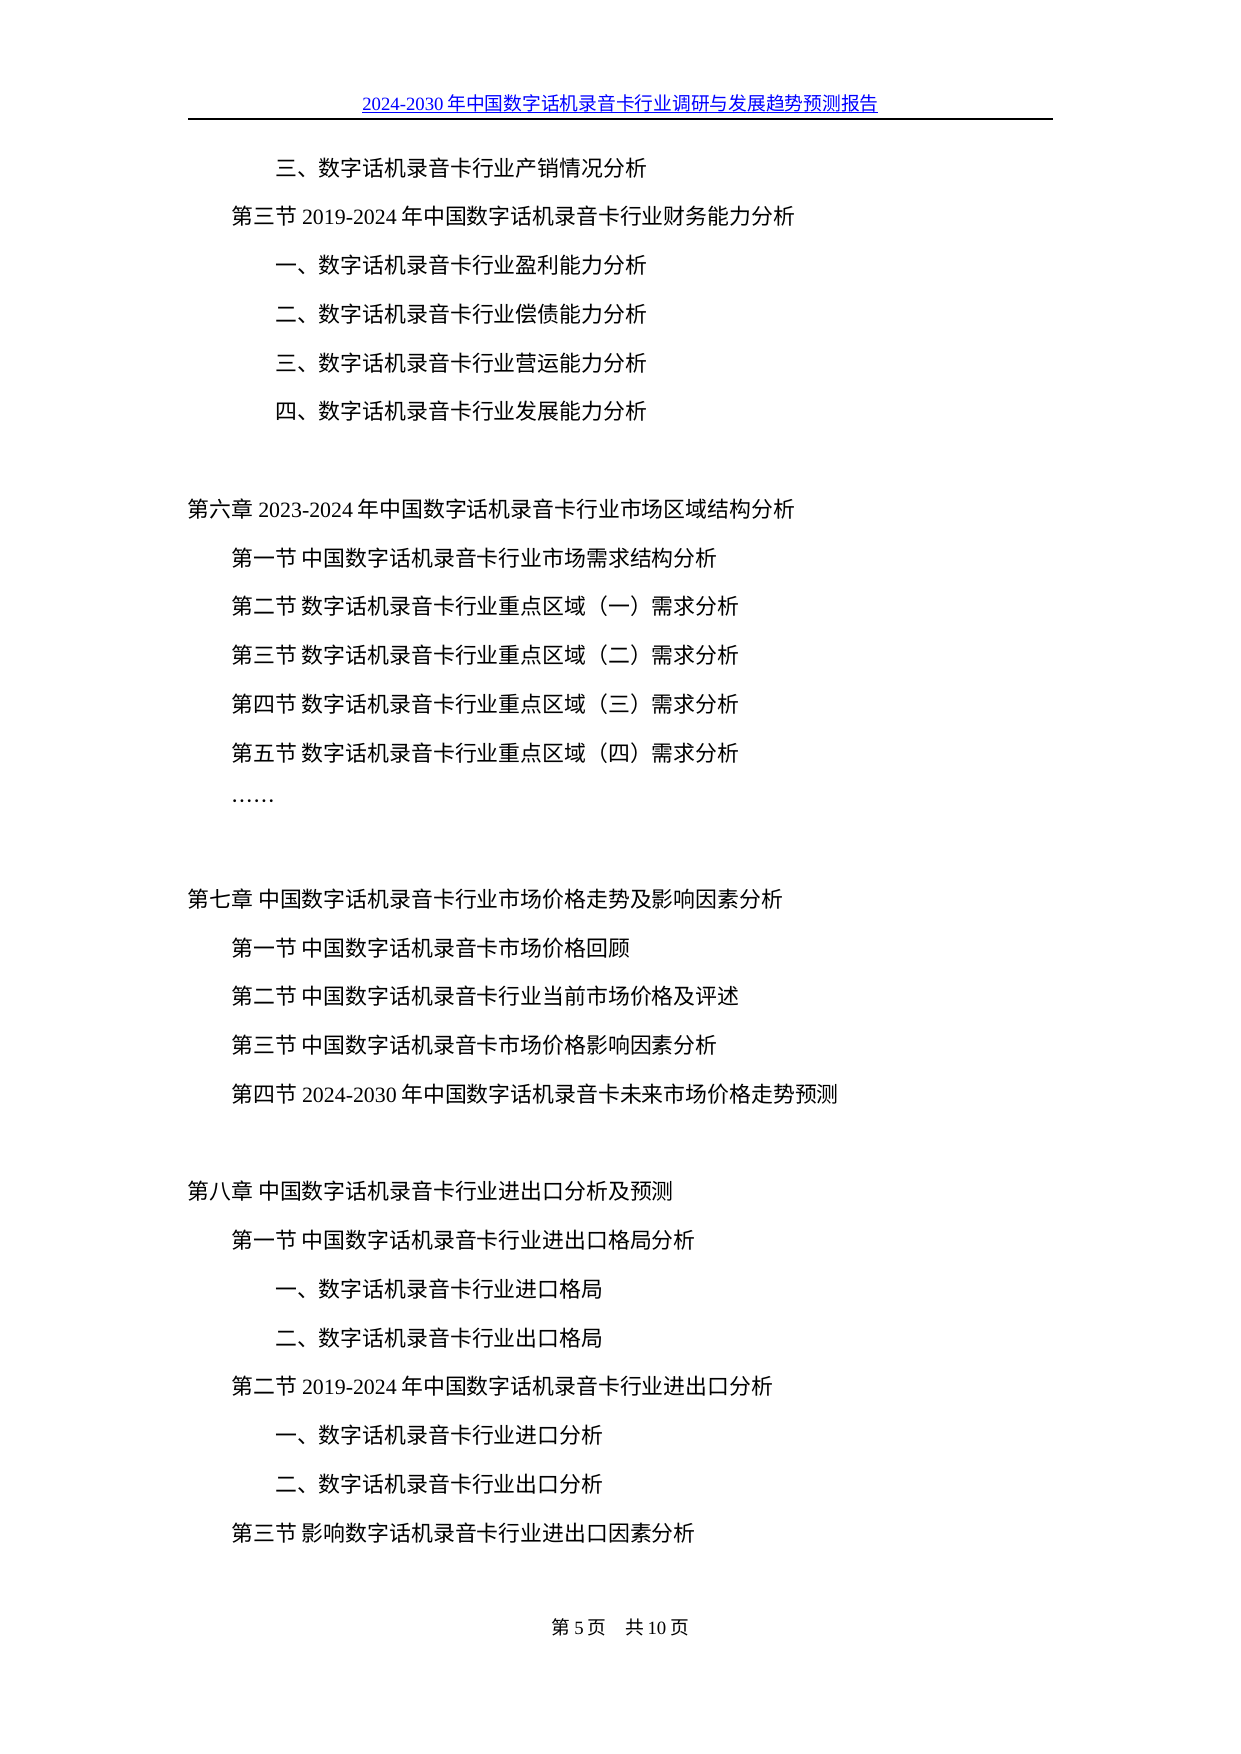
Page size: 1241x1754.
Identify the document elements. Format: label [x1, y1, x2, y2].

text [187, 150, 1053, 1548]
